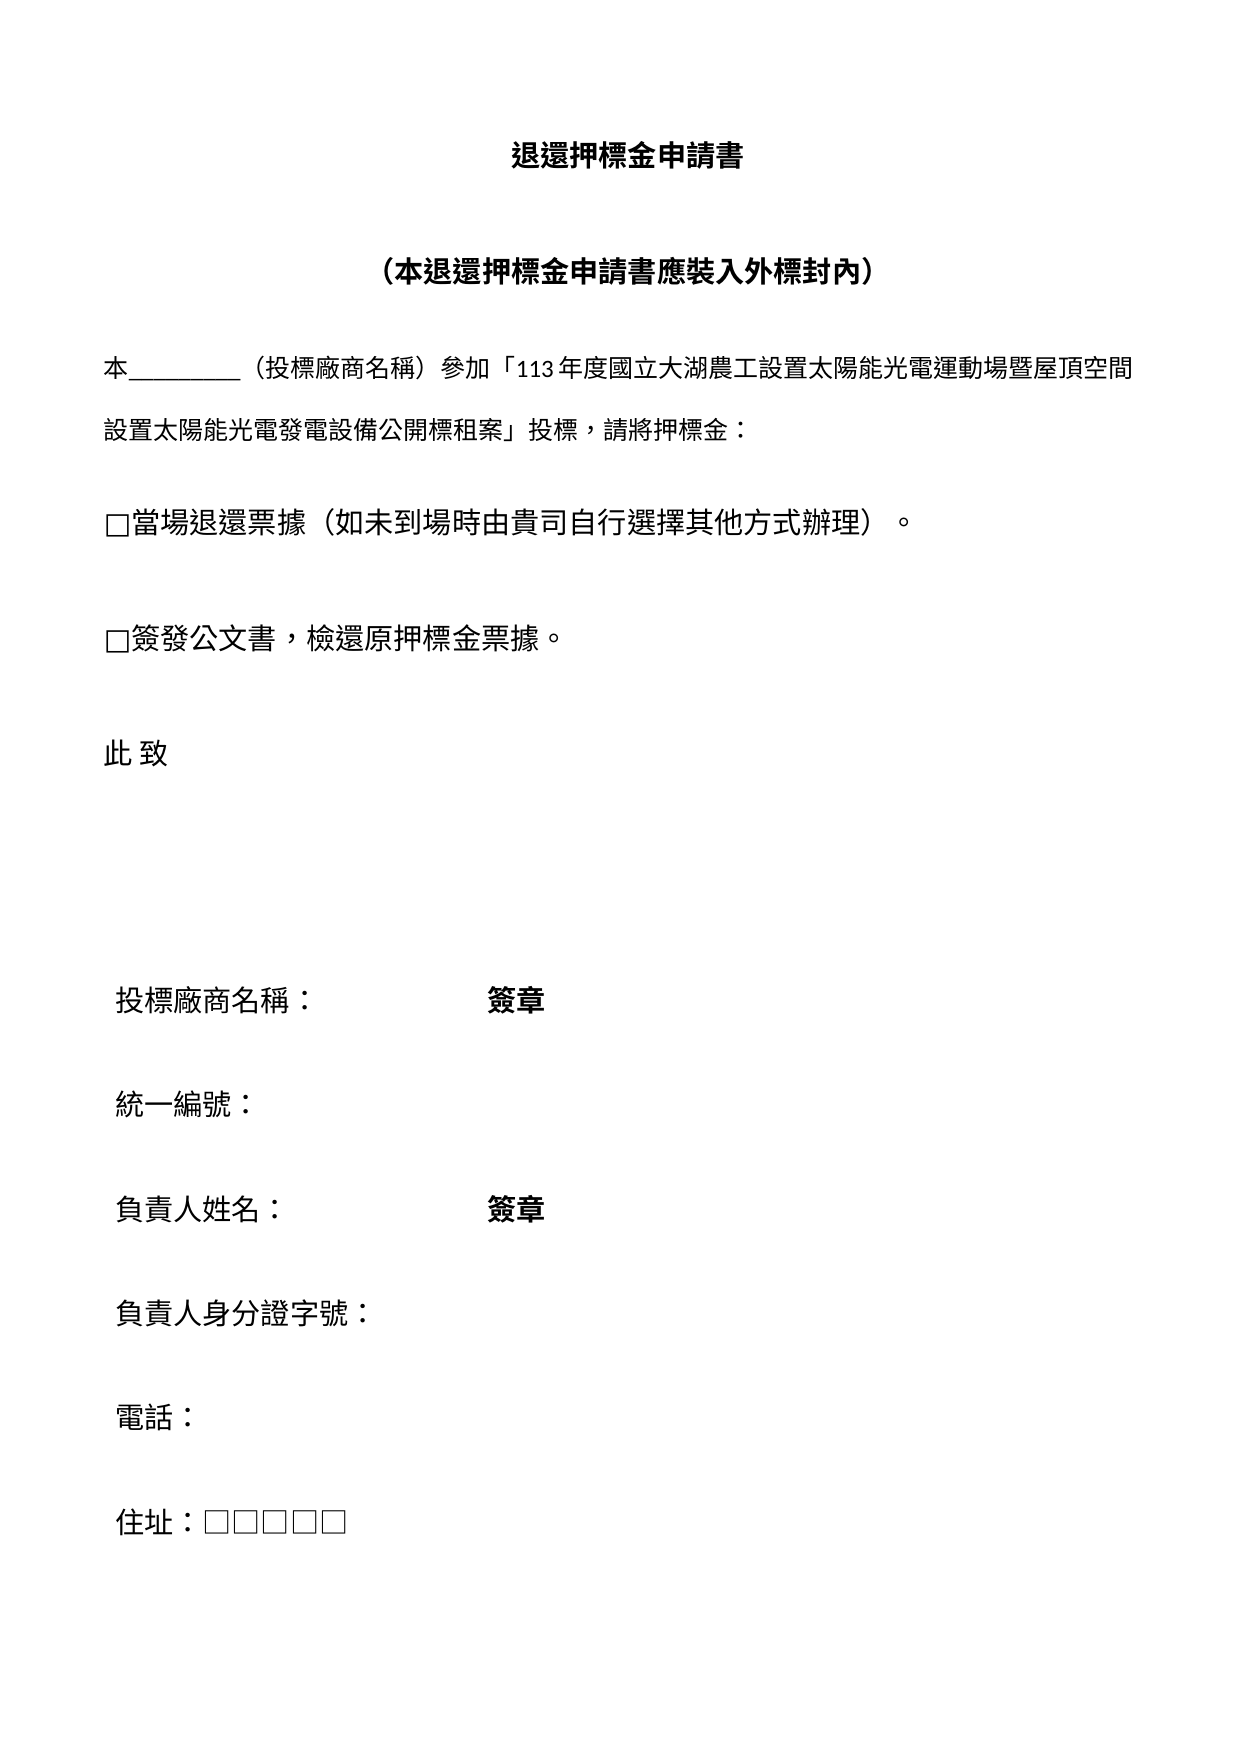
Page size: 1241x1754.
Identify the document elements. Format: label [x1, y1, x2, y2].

table_cell [428, 1166, 1118, 1270]
table_cell [104, 1062, 1118, 1166]
table_cell [104, 1166, 428, 1270]
table_cell [104, 1375, 1118, 1479]
table_cell [104, 1479, 1118, 1583]
table_header [104, 957, 428, 1062]
table_header [428, 957, 1118, 1062]
table_cell [104, 1270, 1118, 1375]
